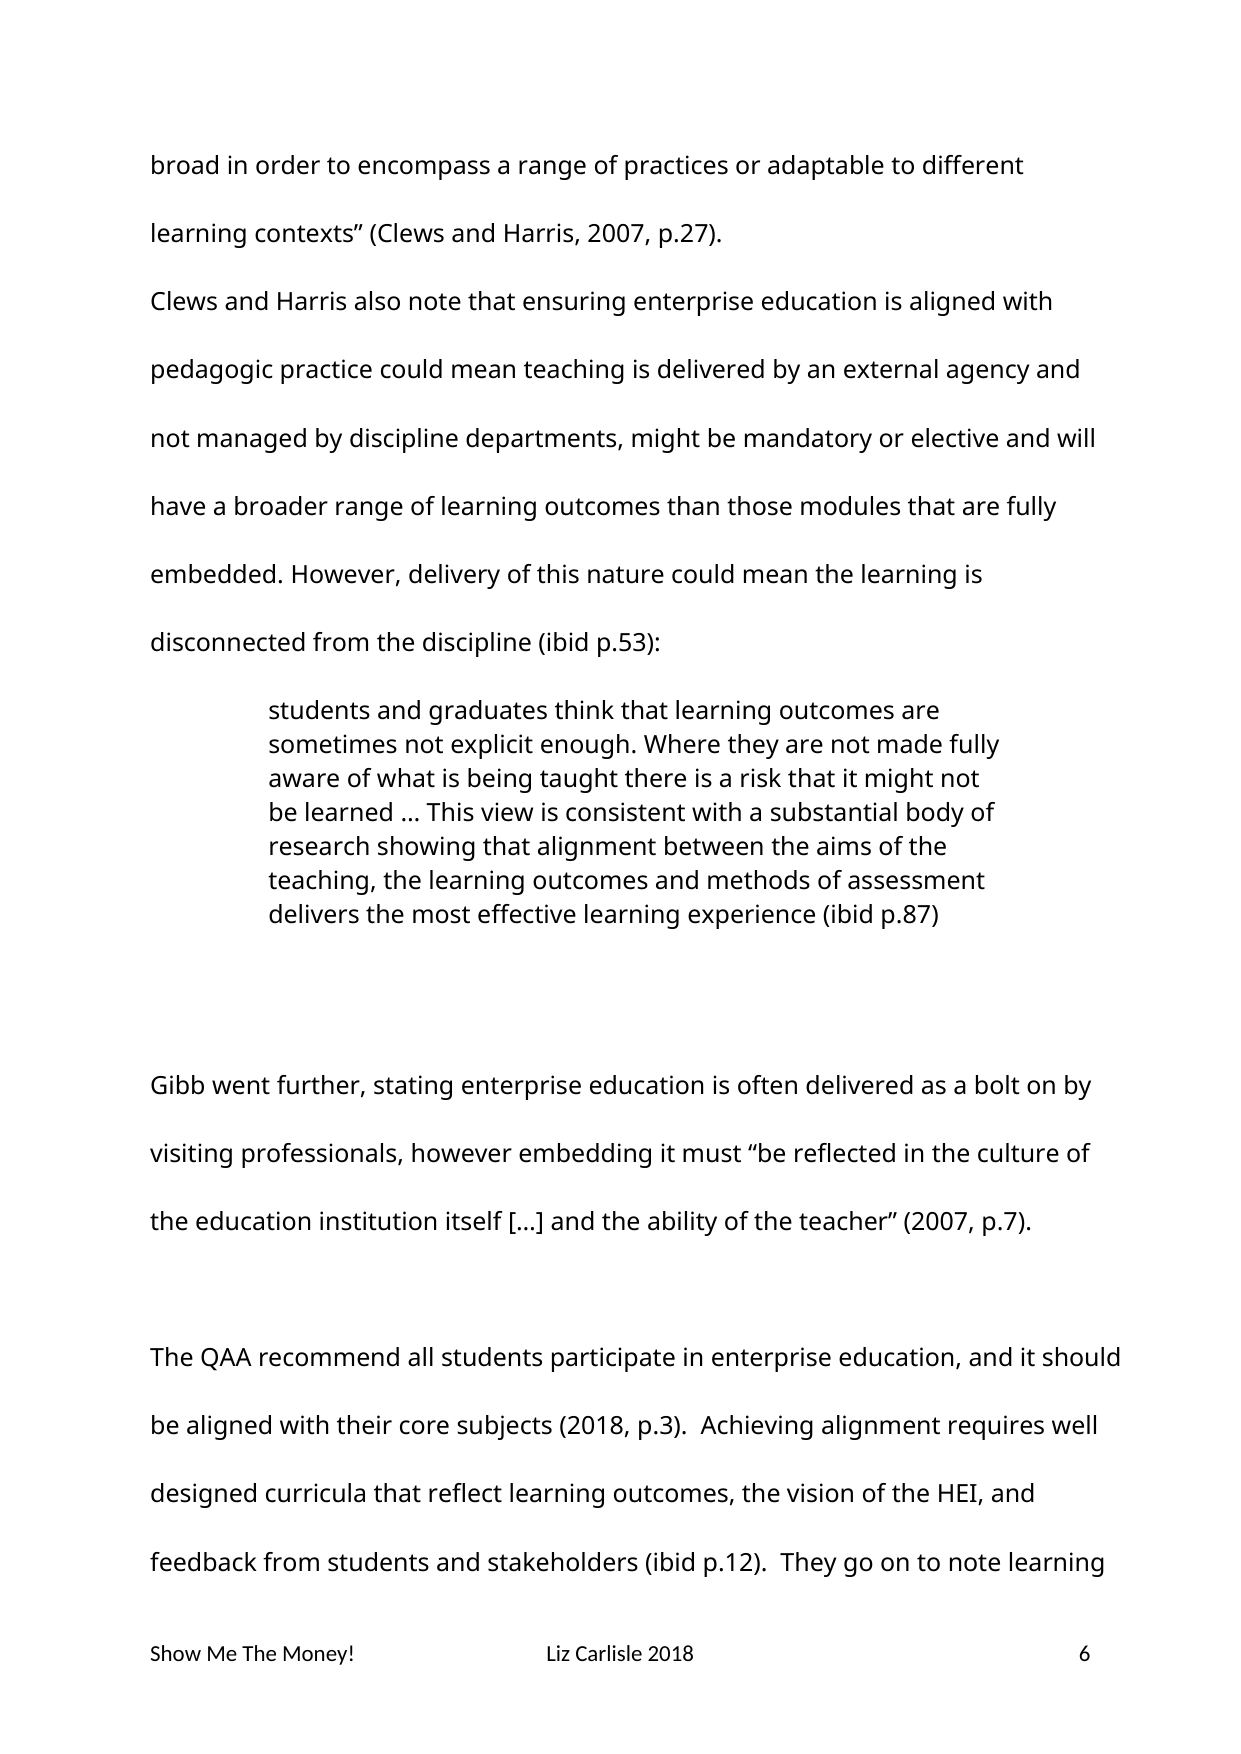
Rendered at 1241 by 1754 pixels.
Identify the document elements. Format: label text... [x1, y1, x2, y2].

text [150, 148, 1124, 250]
text Clews and Harris also note that ensuring enterprise education is aligned with pedagogic practice could mean teaching is delivered by an external agency and not managed by discipline departments, might be mandatory or elective and will have a broader range of learning outcomes than those modules that are fully embedded. However, delivery of this nature could mean the learning is disconnected from the discipline (ibid p.53): [150, 284, 1124, 659]
text Gibb went further, stating enterprise education is often delivered as a bolt on by visiting professionals, however embedding it must “be reflected in the culture of the education institution itself […] and the ability of the teacher” (2007, p.7). [150, 1067, 1124, 1238]
text students and graduates think that learning outcomes are sometimes not explicit enough. Where they are not made fully aware of what is being taught there is a risk that it might not be learned … This view is consistent with a substantial body of research showing that alignment between the aims of the teaching, the learning outcomes and methods of assessment delivers the most effective learning experience (ibid p.87) [268, 693, 1006, 931]
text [150, 1340, 1124, 1578]
